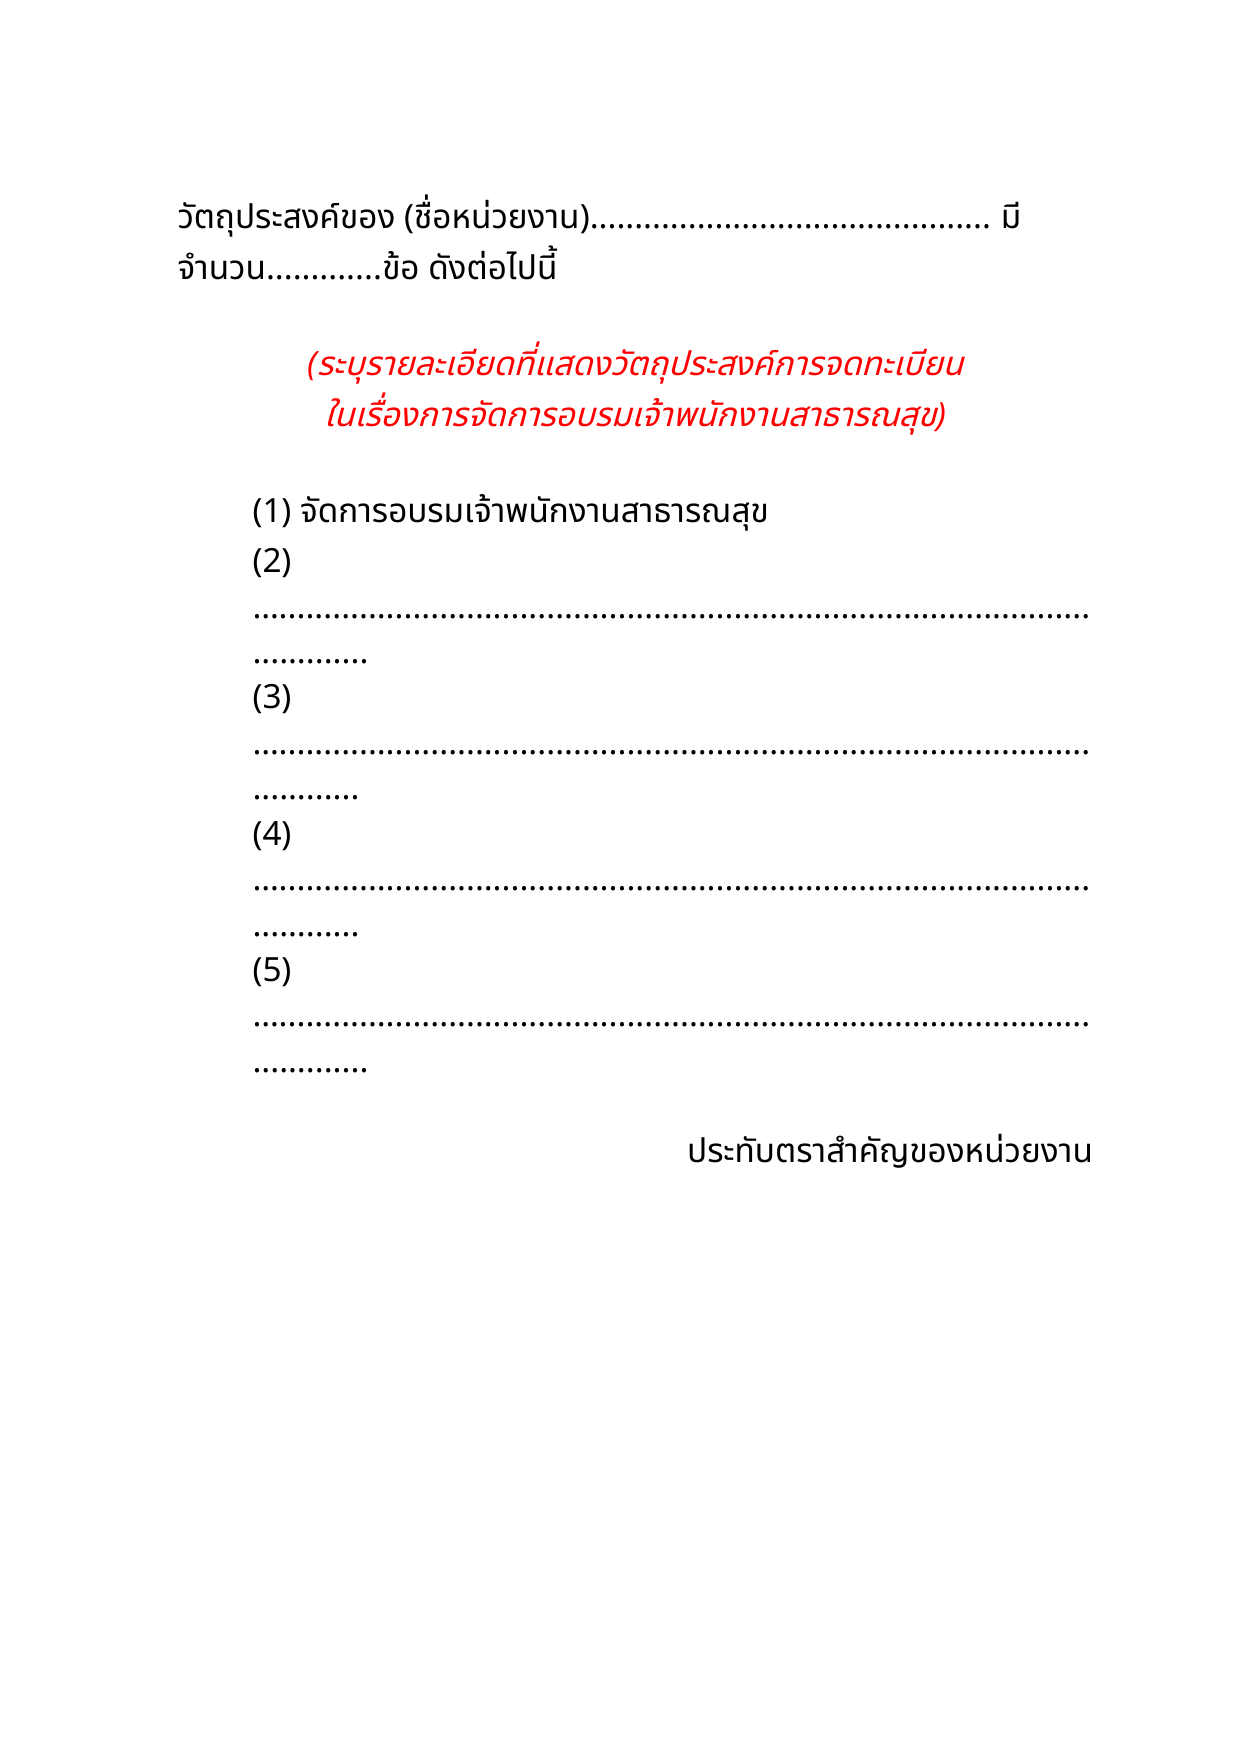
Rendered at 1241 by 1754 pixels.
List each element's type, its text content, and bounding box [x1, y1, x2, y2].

text ประทับตราสำคัญของหน่วยงาน [552, 1127, 1092, 1178]
text ในเรื่องการจัดการอบรมเจ้าพนักงานสาธารณสุข) [177, 390, 1092, 441]
text (4) …....................................................................................................... [252, 809, 1092, 946]
text วัตถุประสงค์ของ (ชื่อหน่วยงาน)............................................. มีจำนวน.............ข้อ ดังต่อไปนี้ [177, 193, 1092, 294]
text (ระบุรายละเอียดที่แสดงวัตถุประสงค์การจดทะเบียน [177, 340, 1092, 390]
text (3) …....................................................................................................... [252, 673, 1092, 809]
text (5) …........................................................................................................ [252, 946, 1092, 1082]
text (2) …........................................................................................................ [252, 537, 1092, 673]
text (1) จัดการอบรมเจ้าพนักงานสาธารณสุข [252, 486, 1092, 537]
